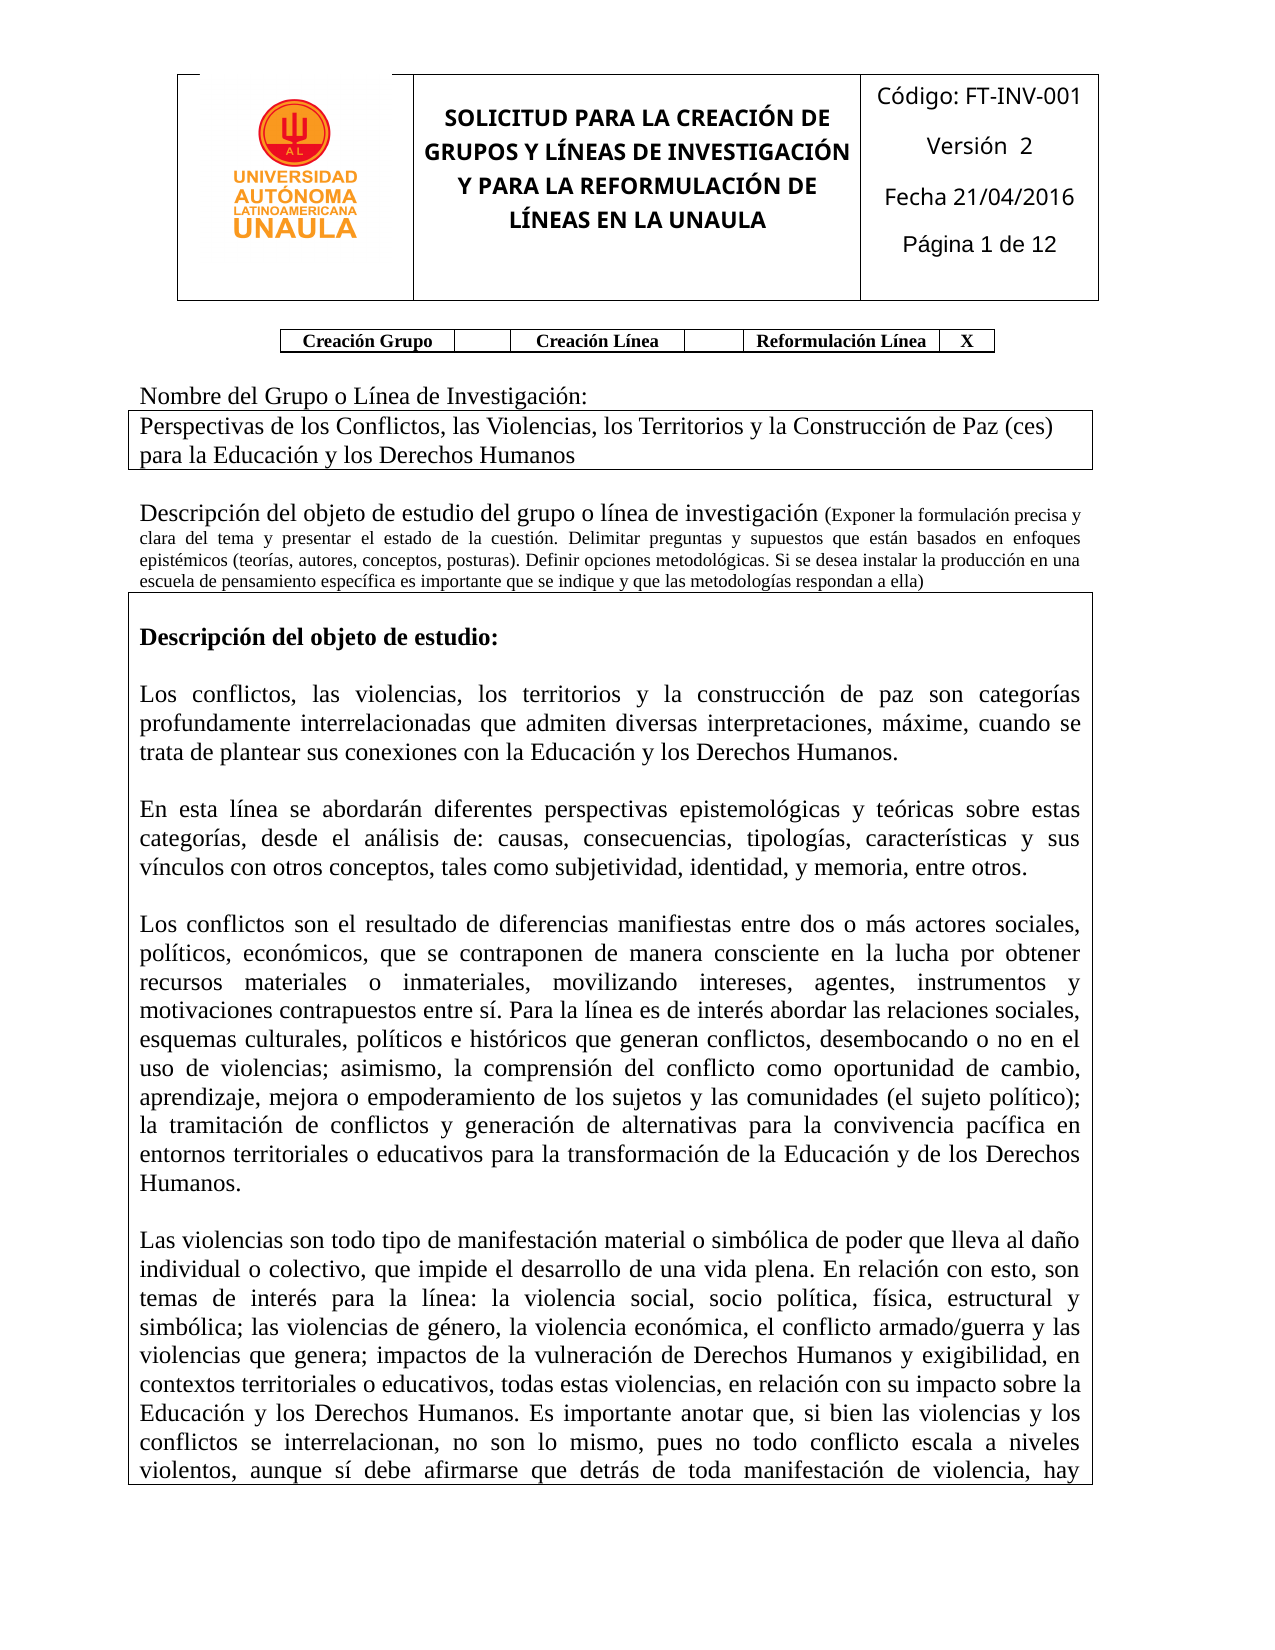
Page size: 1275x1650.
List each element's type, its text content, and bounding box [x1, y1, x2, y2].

table_header Creación Grupo [281, 330, 454, 351]
picture [199, 74, 392, 263]
table_cell Perspectivas de los Conflictos, las Violencias, los Territorios y la Construcción de Paz (ces) para la Educación y los Derechos Humanos [129, 411, 1092, 468]
table_cell Descripción del objeto de estudio del grupo o línea de investigación (Exponer la formulación precisa y clara del tema y presentar el estado de la cuestión. Delimitar preguntas y supuestos que están basados en enfoques epistémicos (teorías, autores, conceptos, posturas). Definir opciones metodológicas. Si se desea instalar la producción en una escuela de pensamiento específica es importante que se indique y que las metodologías respondan a ella) [128, 470, 1093, 592]
table_header [685, 330, 743, 351]
table_header [455, 330, 510, 351]
table_header Reformulación Línea [744, 330, 939, 351]
table_header Creación Línea [511, 330, 684, 351]
table_header X [940, 330, 994, 351]
table_header Nombre del Grupo o Línea de Investigación: [128, 381, 1093, 410]
